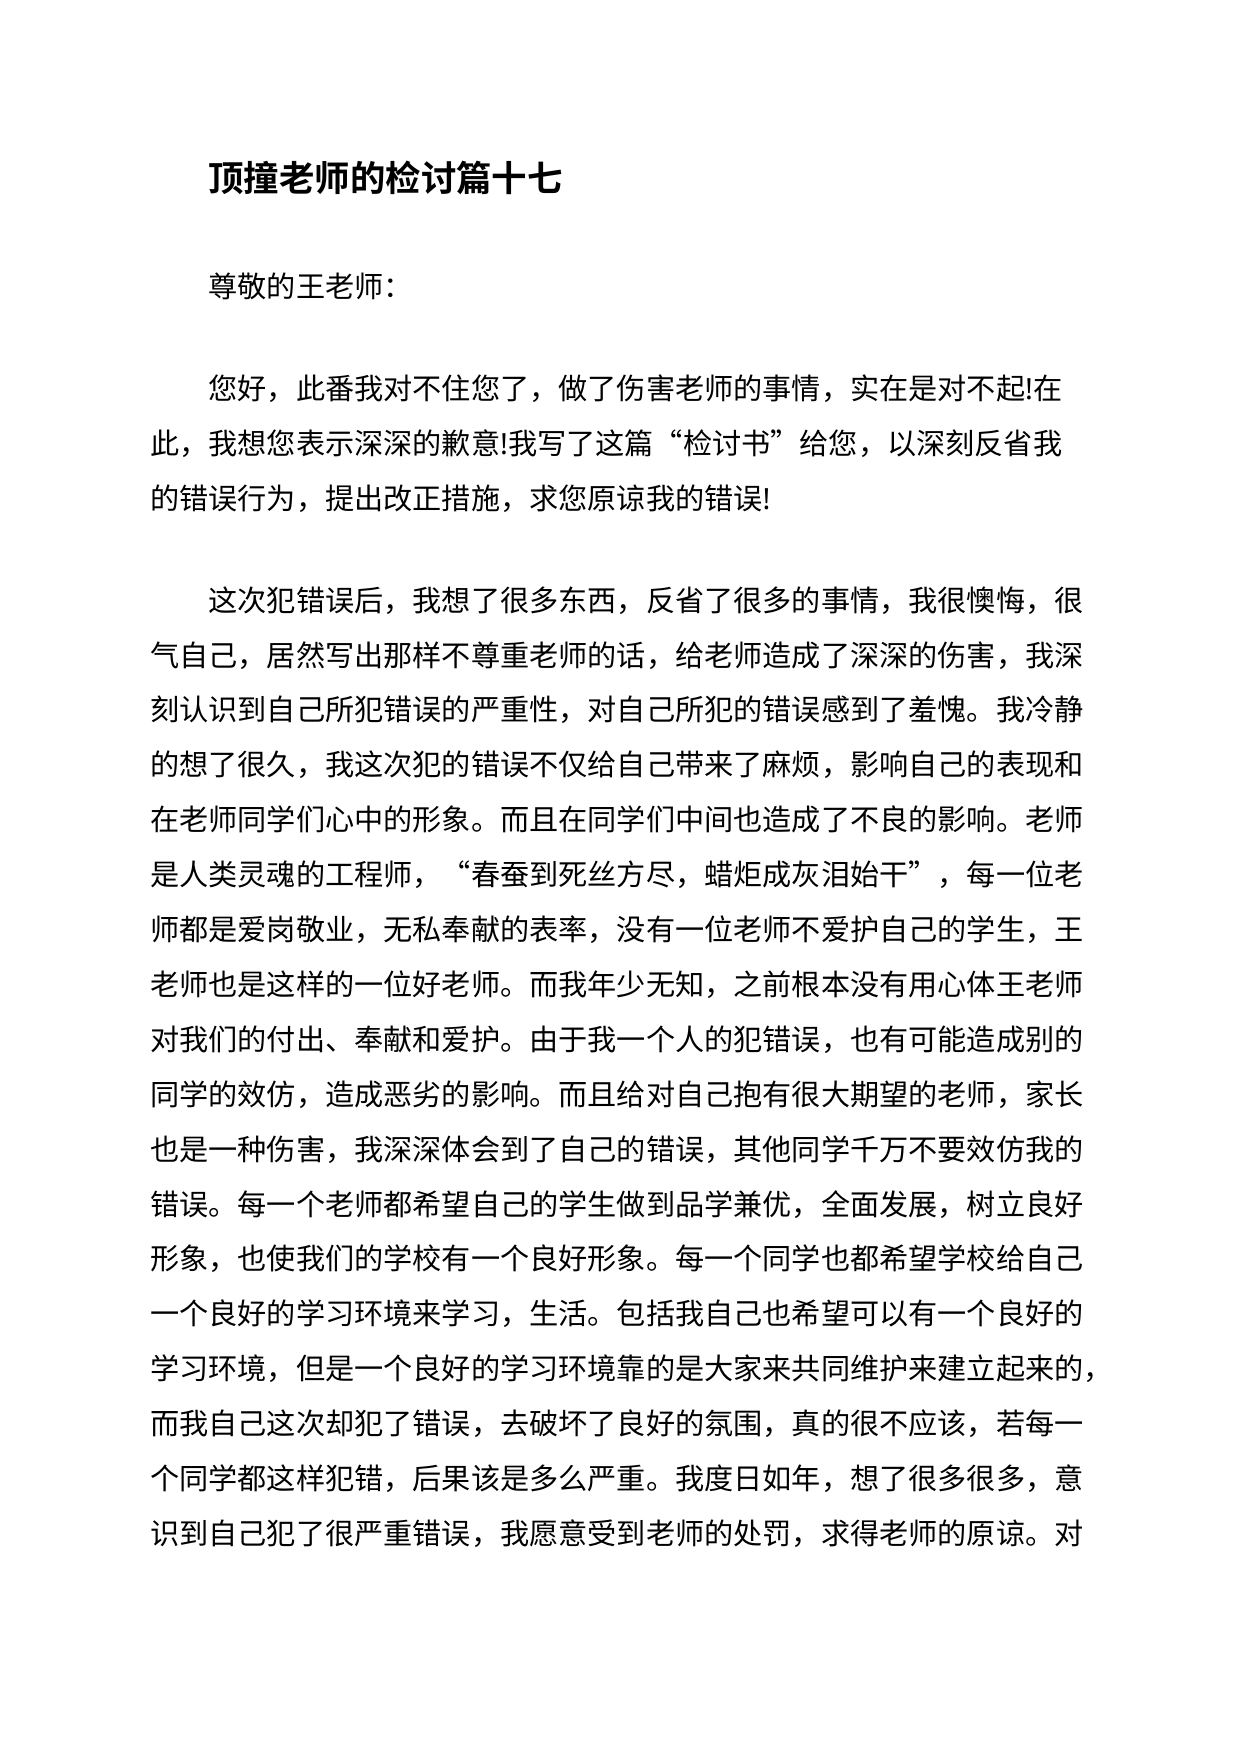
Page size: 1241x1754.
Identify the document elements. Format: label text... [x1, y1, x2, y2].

text 您好，此番我对不住您了，做了伤害老师的事情，实在是对不起!在此，我想您表示深深的歉意!我写了这篇“检讨书”给您，以深刻反省我的错误行为，提出改正措施，求您原谅我的错误! [150, 365, 1090, 518]
text 顶撞老师的检讨篇十七 [150, 150, 1090, 201]
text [150, 577, 1090, 1553]
text 尊敬的王老师： [150, 263, 1090, 306]
